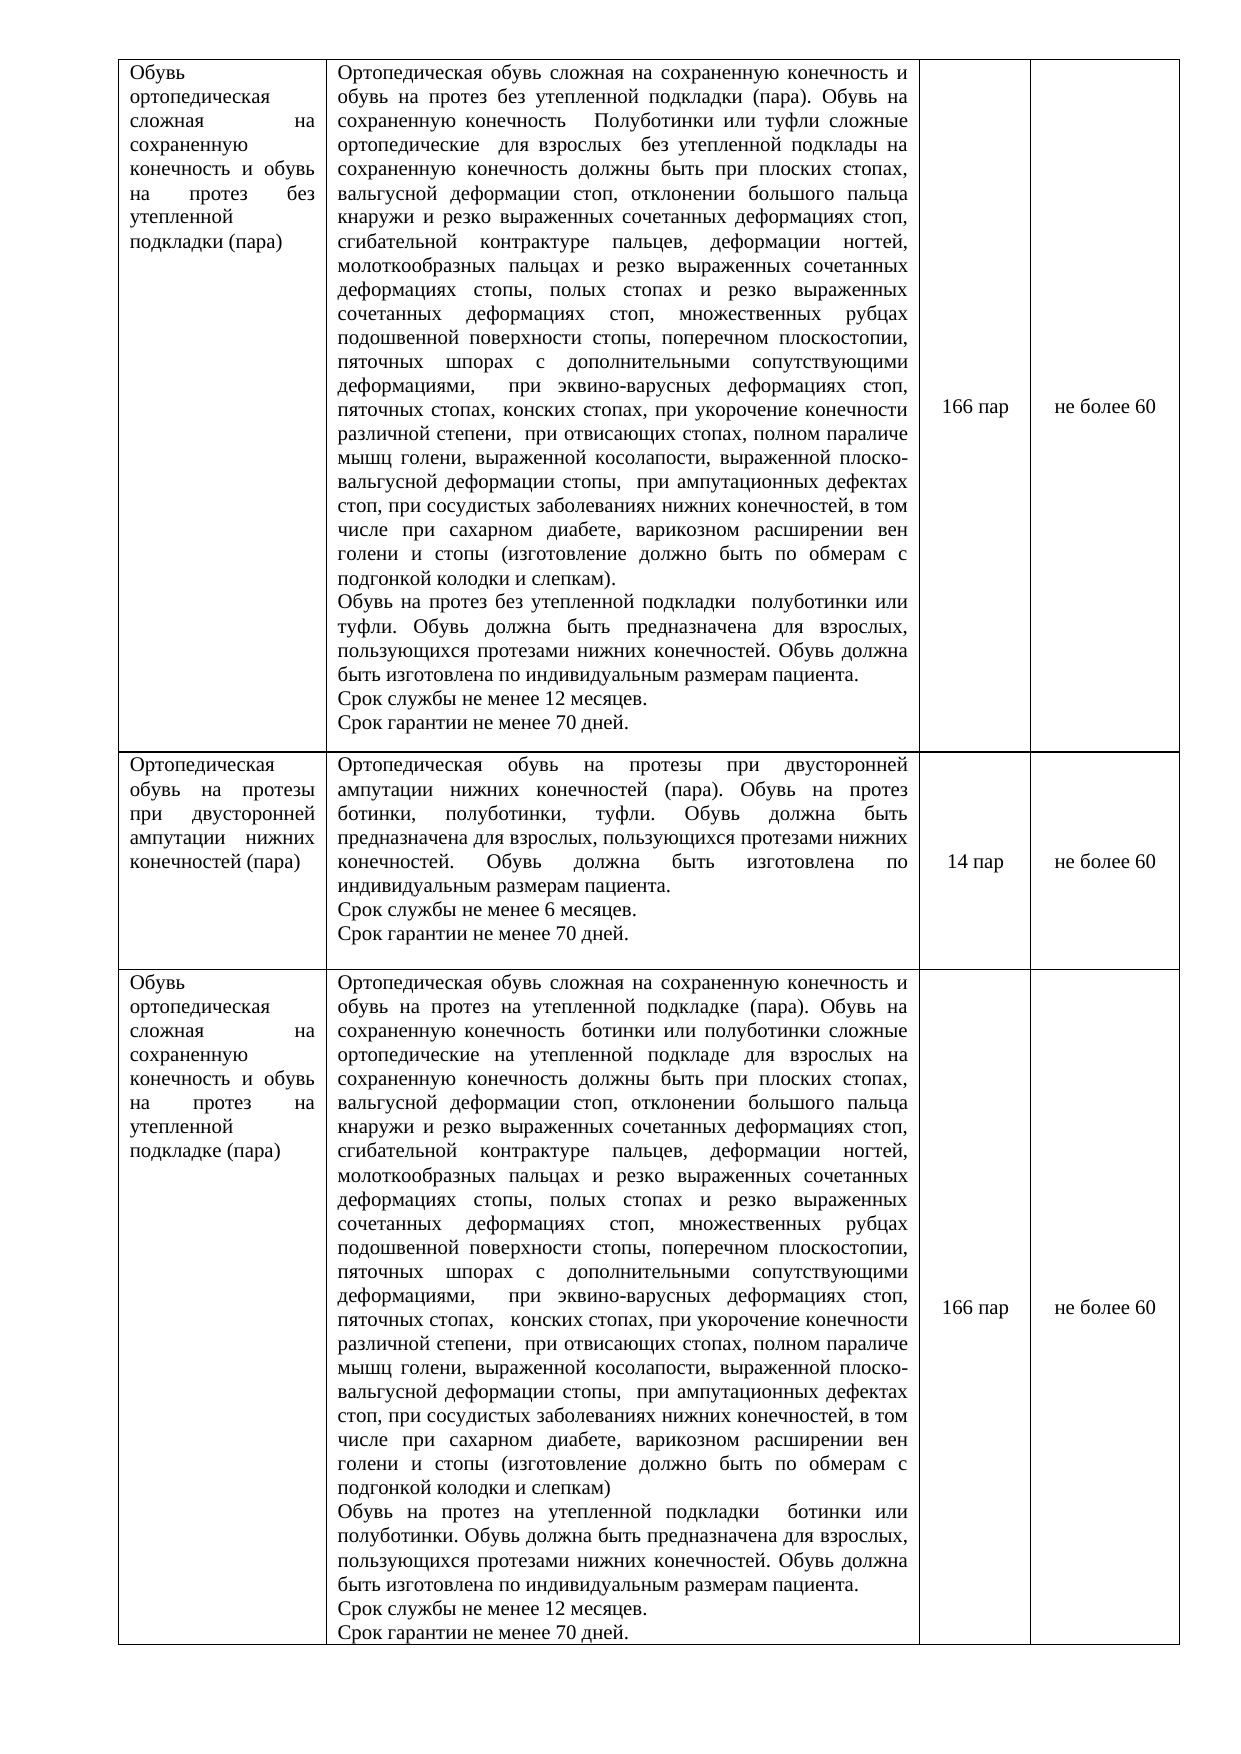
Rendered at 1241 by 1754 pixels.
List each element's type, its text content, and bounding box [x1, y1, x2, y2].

table_cell Ортопедическая обувь сложная на сохраненную конечность и обувь на протез без утепленной подкладки (пара). Обувь на сохраненную конечность Полуботинки или туфли сложные ортопедические для взрослых без утепленной подклады на сохраненную конечность должны быть при плоских стопах, вальгусной деформации стоп, отклонении большого пальца кнаружи и резко выраженных сочетанных деформациях стоп, сгибательной контрактуре пальцев, деформации ногтей, молоткообразных пальцах и резко выраженных сочетанных деформациях стопы, полых стопах и резко выраженных сочетанных деформациях стоп, множественных рубцах подошвенной поверхности стопы, поперечном плоскостопии, пяточных шпорах с дополнительными сопутствующими деформациями, при эквино-варусных деформациях стоп, пяточных стопах, конских стопах, при укорочение конечности различной степени, при отвисающих стопах, полном параличе мышц голени, выраженной косолапости, выраженной плоско-вальгусной деформации стопы, при ампутационных дефектах стоп, при сосудистых заболеваниях нижних конечностей, в том числе при сахарном диабете, варикозном расширении вен голени и стопы (изготовление должно быть по обмерам с подгонкой колодки и слепкам). Обувь на протез без утепленной подкладки полуботинки или туфли. Обувь должна быть предназначена для взрослых, пользующихся протезами нижних конечностей. Обувь должна быть изготовлена по индивидуальным размерам пациента. Срок службы не менее 12 месяцев. Срок гарантии не менее 70 дней. [327, 60, 919, 751]
table_cell Обувь ортопедическая сложная на сохраненную конечность и обувь на протез на утепленной подкладке (пара) [119, 970, 326, 1644]
table_cell 166 пар [920, 970, 1030, 1644]
table_cell Обувь ортопедическая сложная на сохраненную конечность и обувь на протез без утепленной подкладки (пара) [119, 60, 326, 751]
table_cell Ортопедическая обувь на протезы при двусторонней ампутации нижних конечностей (пара). Обувь на протез ботинки, полуботинки, туфли. Обувь должна быть предназначена для взрослых, пользующихся протезами нижних конечностей. Обувь должна быть изготовлена по индивидуальным размерам пациента. Срок службы не менее 6 месяцев. Срок гарантии не менее 70 дней. [327, 753, 919, 969]
table_cell 166 пар [920, 60, 1030, 751]
table_cell не более 60 [1031, 970, 1179, 1644]
table_cell не более 60 [1031, 753, 1179, 969]
table_cell Ортопедическая обувь сложная на сохраненную конечность и обувь на протез на утепленной подкладке (пара). Обувь на сохраненную конечность ботинки или полуботинки сложные ортопедические на утепленной подкладе для взрослых на сохраненную конечность должны быть при плоских стопах, вальгусной деформации стоп, отклонении большого пальца кнаружи и резко выраженных сочетанных деформациях стоп, сгибательной контрактуре пальцев, деформации ногтей, молоткообразных пальцах и резко выраженных сочетанных деформациях стопы, полых стопах и резко выраженных сочетанных деформациях стоп, множественных рубцах подошвенной поверхности стопы, поперечном плоскостопии, пяточных шпорах с дополнительными сопутствующими деформациями, при эквино-варусных деформациях стоп, пяточных стопах, конских стопах, при укорочение конечности различной степени, при отвисающих стопах, полном параличе мышц голени, выраженной косолапости, выраженной плоско-вальгусной деформации стопы, при ампутационных дефектах стоп, при сосудистых заболеваниях нижних конечностей, в том числе при сахарном диабете, варикозном расширении вен голени и стопы (изготовление должно быть по обмерам с подгонкой колодки и слепкам) Обувь на протез на утепленной подкладки ботинки или полуботинки. Обувь должна быть предназначена для взрослых, пользующихся протезами нижних конечностей. Обувь должна быть изготовлена по индивидуальным размерам пациента. Срок службы не менее 12 месяцев. Срок гарантии не менее 70 дней. [327, 970, 919, 1644]
table_cell не более 60 [1031, 60, 1179, 751]
table_cell Ортопедическая обувь на протезы при двусторонней ампутации нижних конечностей (пара) [119, 753, 326, 969]
table_cell 14 пар [920, 753, 1030, 969]
